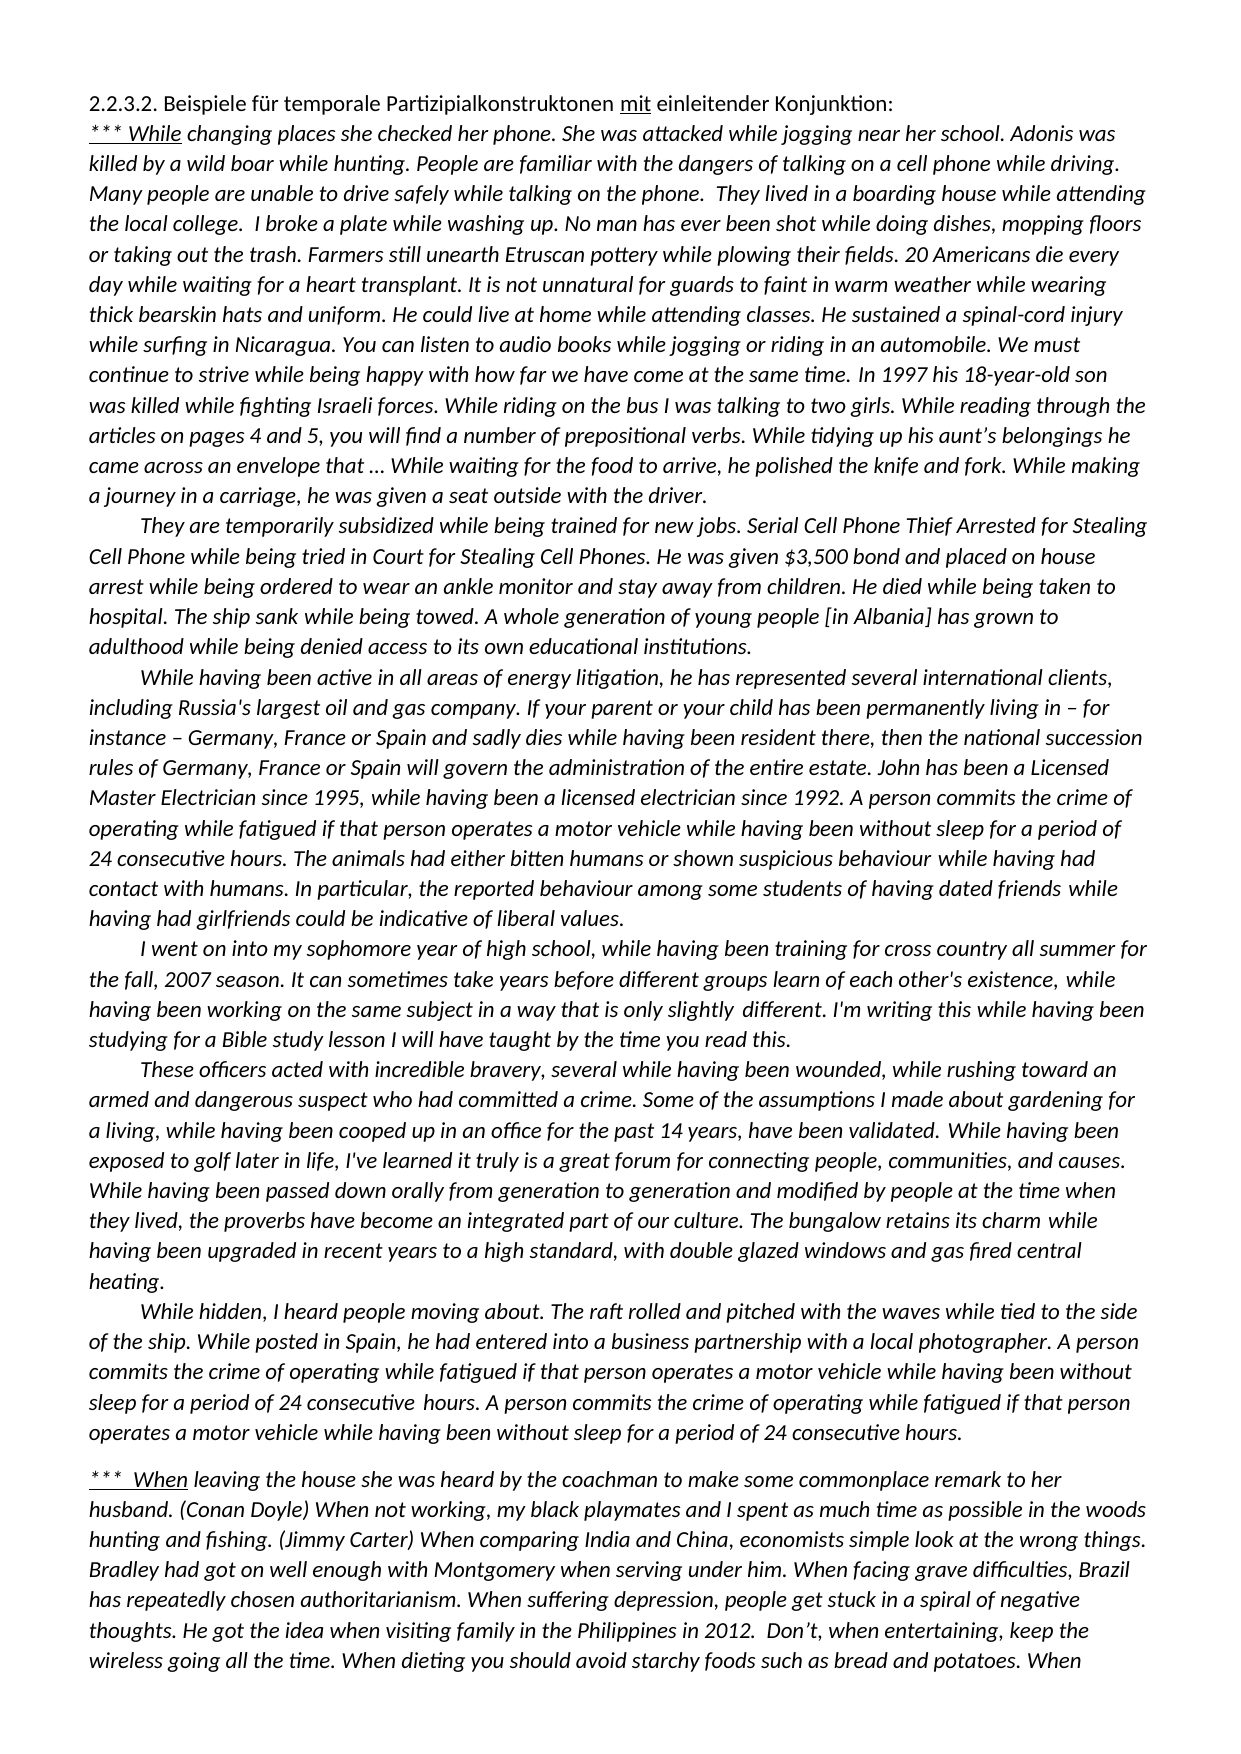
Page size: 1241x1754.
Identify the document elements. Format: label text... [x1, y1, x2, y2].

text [88, 1465, 1152, 1674]
text 2.2.3.2. Beispiele für temporale Partizipialkonstruktonen mit einleitender Konjunktion: *** While changing places she checked her phone. She was attacked while jogging near her school. Adonis was killed by a wild boar while hunting. People are familiar with the dangers of talking on a cell phone while driving. Many people are unable to drive safely while talking on the phone. They lived in a boarding house while attending the local college. I broke a plate while washing up. No man has ever been shot while doing dishes, mopping floors or taking out the trash. Farmers still unearth Etruscan pottery while plowing their fields. 20 Americans die every day while waiting for a heart transplant. It is not unnatural for guards to faint in warm weather while wearing thick bearskin hats and uniform. He could live at home while attending classes. He sustained a spinal-cord injury while surfing in Nicaragua. You can listen to audio books while jogging or riding in an automobile. We must continue to strive while being happy with how far we have come at the same time. In 1997 his 18-year-old son was killed while fighting Israeli forces. While riding on the bus I was talking to two girls. While reading through the articles on pages 4 and 5, you will find a number of prepositional verbs. While tidying up his aunt’s belongings he came across an envelope that … While waiting for the food to arrive, he polished the knife and fork. While making a journey in a carriage, he was given a seat outside with the driver. They are temporarily subsidized while being trained for new jobs. Serial Cell Phone Thief Arrested for Stealing Cell Phone while being tried in Court for Stealing Cell Phones. He was given $3,500 bond and placed on house arrest while being ordered to wear an ankle monitor and stay away from children. He died while being taken to hospital. The ship sank while being towed. A whole generation of young people [in Albania] has grown to adulthood while being denied access to its own educational institutions. While having been active in all areas of energy litigation, he has represented several international clients, including Russia's largest oil and gas company. If your parent or your child has been permanently living in – for instance – Germany, France or Spain and sadly dies while having been resident there, then the national succession rules of Germany, France or Spain will govern the administration of the entire estate. John has been a Licensed Master Electrician since 1995, while having been a licensed electrician since 1992. A person commits the crime of operating while fatigued if that person operates a motor vehicle while having been without sleep for a period of 24 consecutive hours. The animals had either bitten humans or shown suspicious behaviour while having had contact with humans. In particular, the reported behaviour among some students of having dated friends while having had girlfriends could be indicative of liberal values. I went on into my sophomore year of high school, while having been training for cross country all summer for the fall, 2007 season. It can sometimes take years before different groups learn of each other's existence, while having been working on the same subject in a way that is only slightly different. I'm writing this while having been studying for a Bible study lesson I will have taught by the time you read this. These officers acted with incredible bravery, several while having been wounded, while rushing toward an armed and dangerous suspect who had committed a crime. Some of the assumptions I made about gardening for a living, while having been cooped up in an office for the past 14 years, have been validated. While having been exposed to golf later in life, I've learned it truly is a great forum for connecting people, communities, and causes. While having been passed down orally from generation to generation and modified by people at the time when they lived, the proverbs have become an integrated part of our culture. The bungalow retains its charm while having been upgraded in recent years to a high standard, with double glazed windows and gas fired central heating. While hidden, I heard people moving about. The raft rolled and pitched with the waves while tied to the side of the ship. While posted in Spain, he had entered into a business partnership with a local photographer. A person commits the crime of operating while fatigued if that person operates a motor vehicle while having been without sleep for a period of 24 consecutive hours. A person commits the crime of operating while fatigued if that person operates a motor vehicle while having been without sleep for a period of 24 consecutive hours. [88, 89, 1152, 1446]
